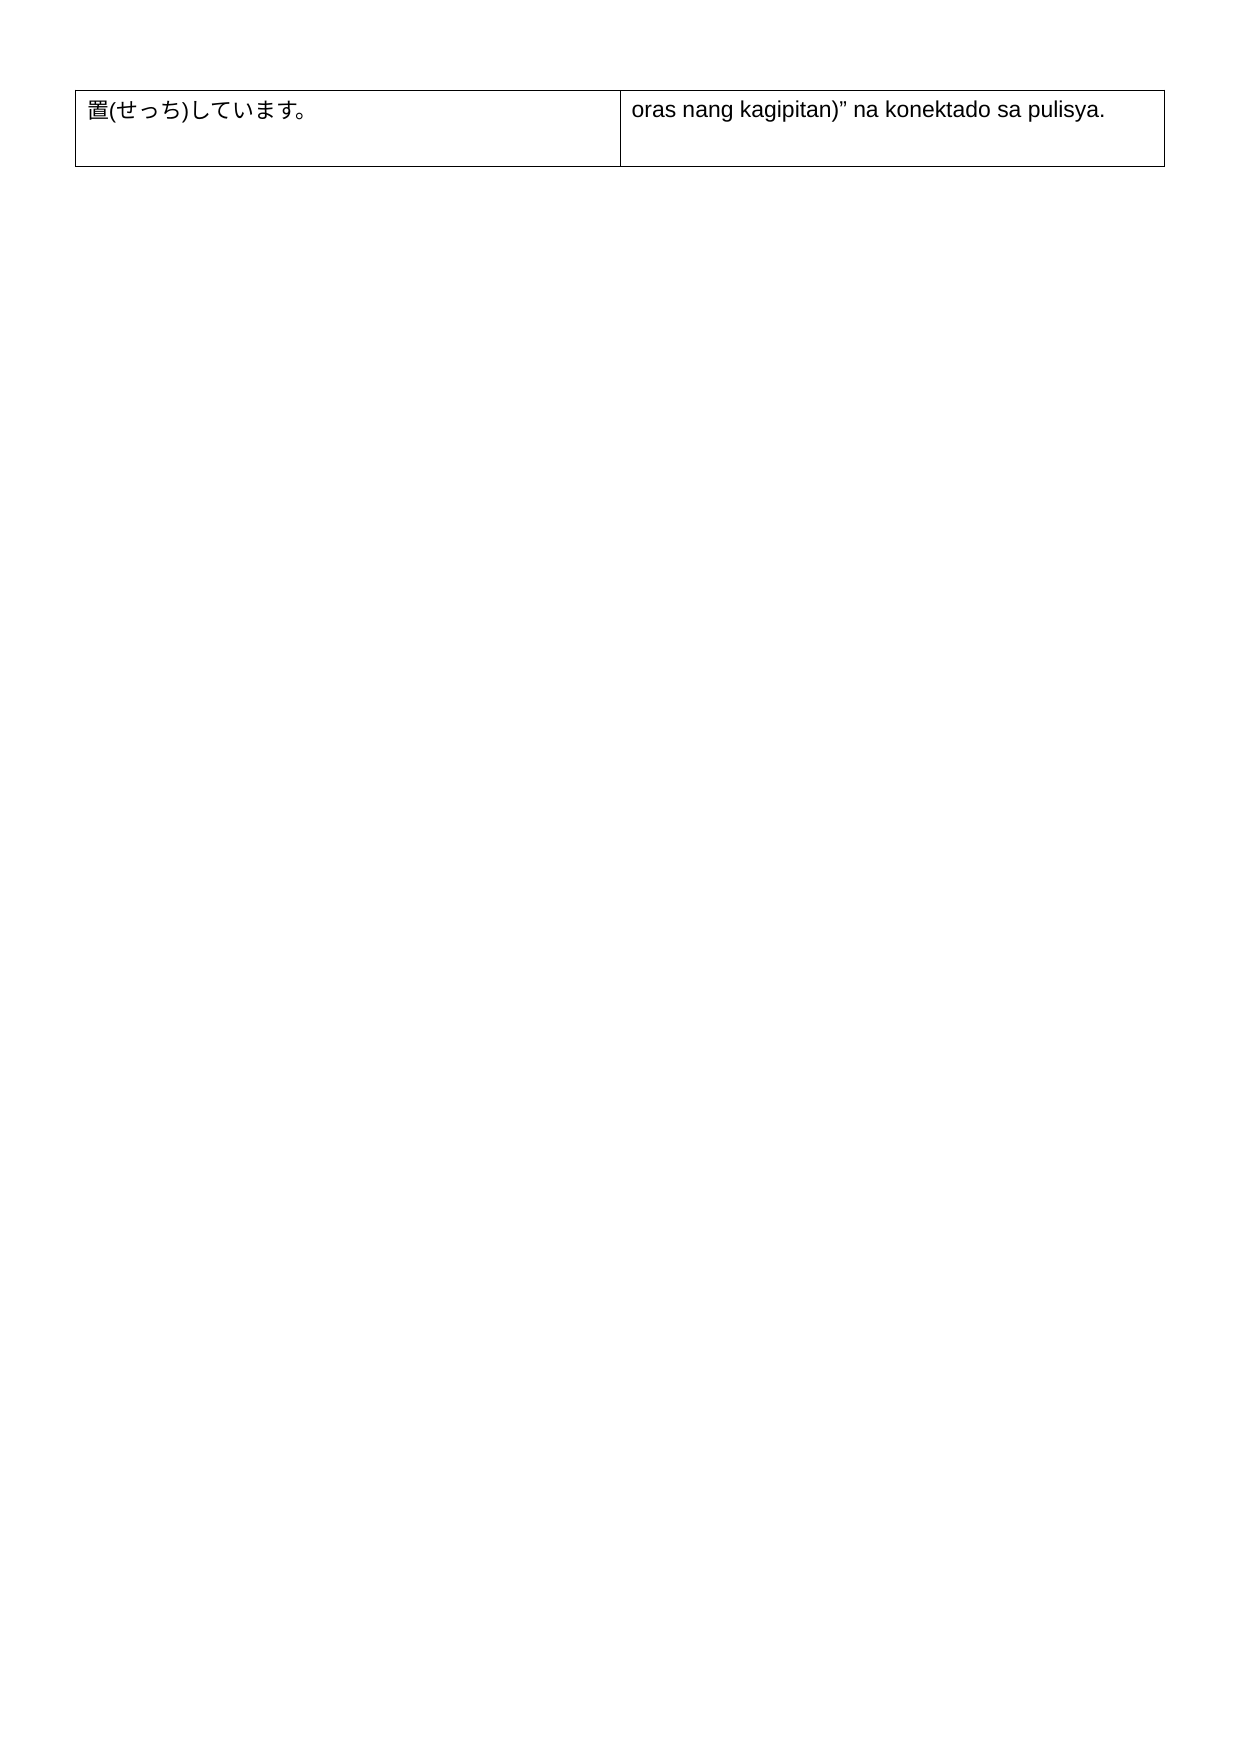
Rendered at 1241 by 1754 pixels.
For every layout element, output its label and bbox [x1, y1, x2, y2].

table_cell [76, 91, 620, 166]
table_cell [621, 91, 1164, 166]
